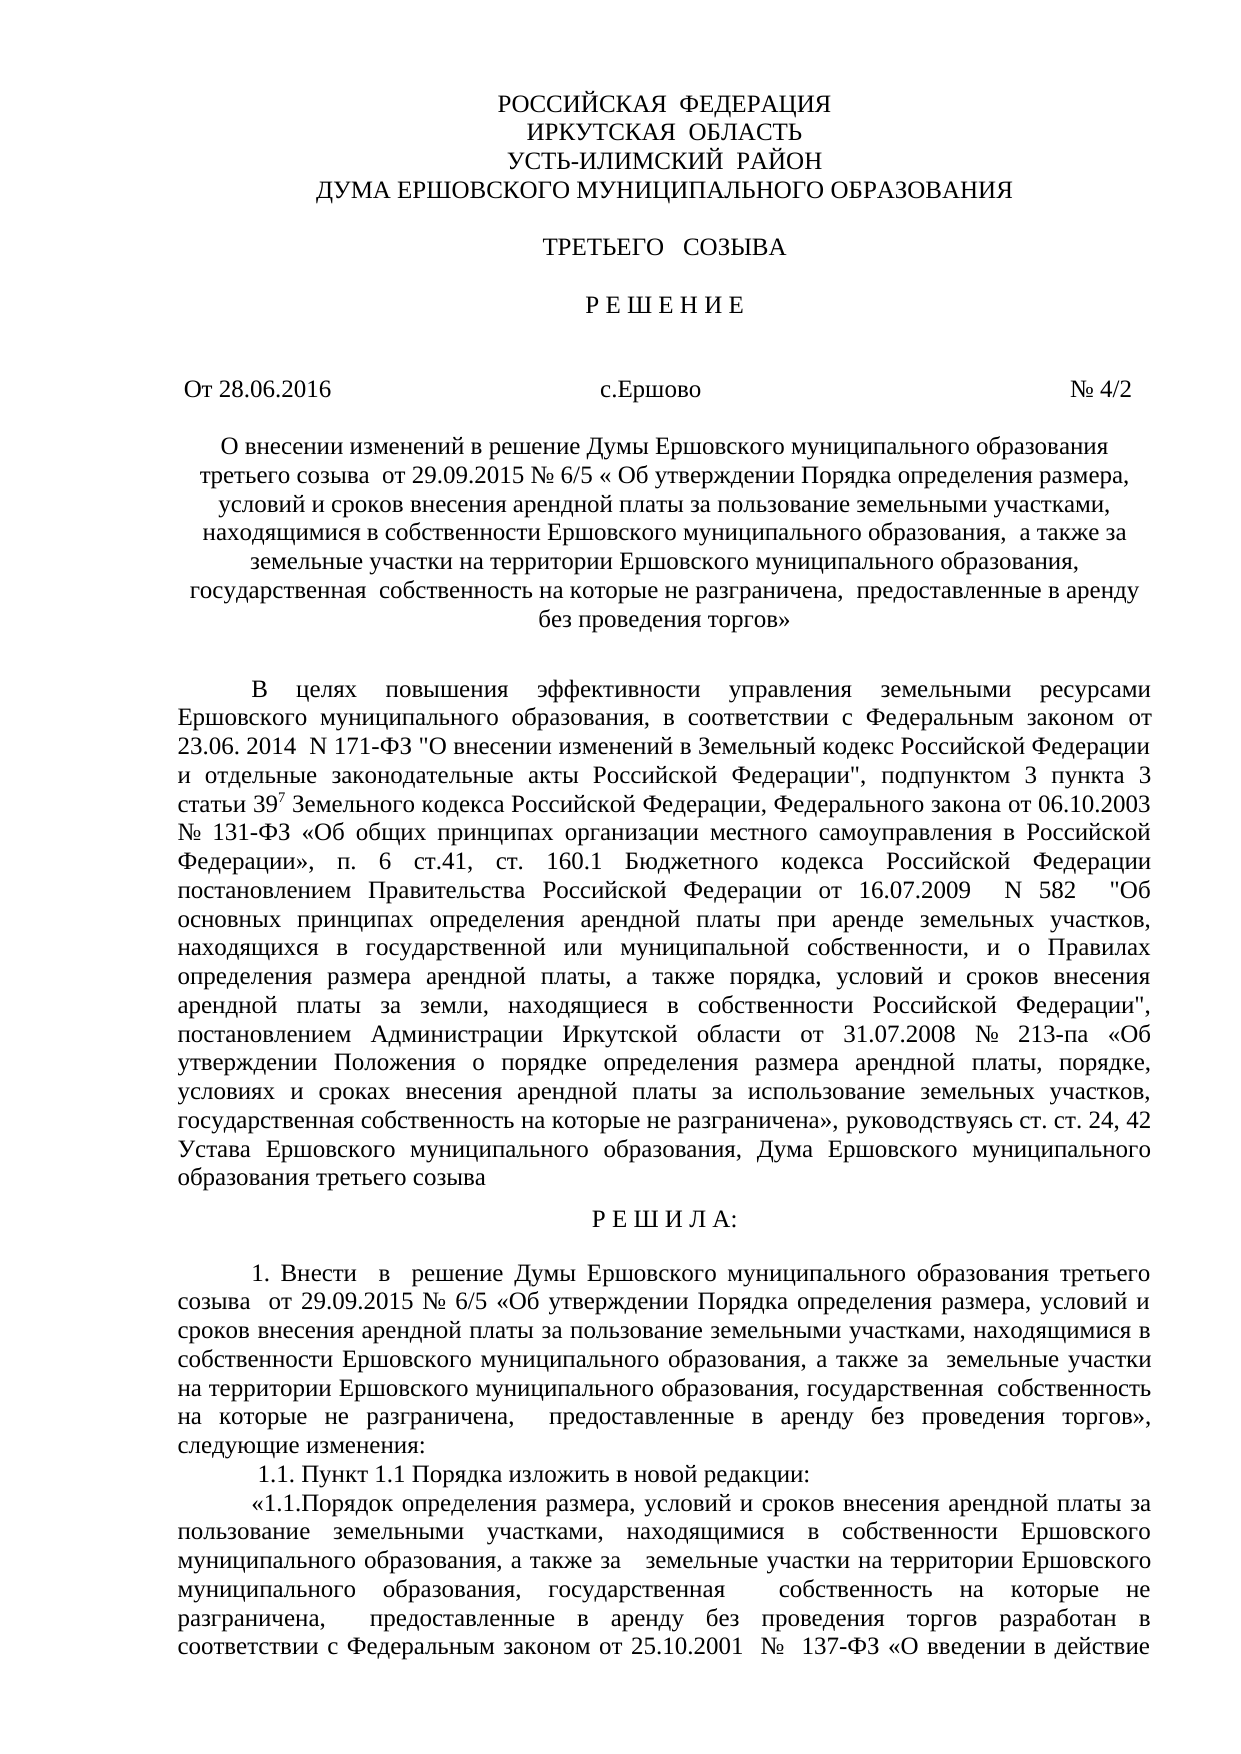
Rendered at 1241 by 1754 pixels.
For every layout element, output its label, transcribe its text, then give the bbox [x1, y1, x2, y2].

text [177, 1488, 1152, 1660]
text В целях повышения эффективности управления земельными ресурсами Ершовского муниципального образования, в соответствии с Федеральным законом от 23.06. 2014 N 171-ФЗ "О внесении изменений в Земельный кодекс Российской Федерации и отдельные законодательные акты Российской Федерации", подпунктом 3 пункта 3 статьи 397 Земельного кодекса Российской Федерации, Федерального закона от 06.10.2003 № 131-ФЗ «Об общих принципах организации местного самоуправления в Российской Федерации», п. 6 ст.41, ст. 160.1 Бюджетного кодекса Российской Федерации постановлением Правительства Российской Федерации от 16.07.2009 N 582 "Об основных принципах определения арендной платы при аренде земельных участков, находящихся в государственной или муниципальной собственности, и о Правилах определения размера арендной платы, а также порядка, условий и сроков внесения арендной платы за земли, находящиеся в собственности Российской Федерации", постановлением Администрации Иркутской области от 31.07.2008 № 213-па «Об утверждении Положения о порядке определения размера арендной платы, порядке, условиях и сроках внесения арендной платы за использование земельных участков, государственная собственность на которые не разграничена», руководствуясь ст. ст. 24, 42 Устава Ершовского муниципального образования, Дума Ершовского муниципального образования третьего созыва [177, 674, 1152, 904]
text Р Е Ш Е Н И Е [177, 290, 1152, 319]
text 1.1. Пункт 1.1 Порядка изложить в новой редакции: [177, 1459, 1152, 1488]
text ТРЕТЬЕГО СОЗЫВА [177, 232, 1152, 261]
text РОССИЙСКАЯ ФЕДЕРАЦИЯ [177, 89, 1152, 117]
text Р Е Ш И Л А: [177, 1204, 1152, 1232]
text От 28.06.2016 с.Ершово № 4/2 [177, 374, 1152, 402]
text О внесении изменений в решение Думы Ершовского муниципального образования третьего созыва от 29.09.2015 № 6/5 « Об утверждении Порядка определения размера, условий и сроков внесения арендной платы за пользование земельными участками, находящимися в собственности Ершовского муниципального образования, а также за земельные участки на территории Ершовского муниципального образования, государственная собственность на которые не разграничена, предоставленные в аренду без проведения торгов» [177, 431, 1152, 632]
text ДУМА ЕРШОВСКОГО МУНИЦИПАЛЬНОГО ОБРАЗОВАНИЯ [177, 175, 1152, 204]
text УСТЬ-ИЛИМСКИЙ РАЙОН [177, 146, 1152, 175]
text 1. Внести в решение Думы Ершовского муниципального образования третьего созыва от 29.09.2015 № 6/5 «Об утверждении Порядка определения размера, условий и сроков внесения арендной платы за пользование земельными участками, находящимися в собственности Ершовского муниципального образования, а также за земельные участки на территории Ершовского муниципального образования, государственная собственность на которые не разграничена, предоставленные в аренду без проведения торгов», следующие изменения: [177, 1258, 1152, 1459]
text ИРКУТСКАЯ ОБЛАСТЬ [177, 117, 1152, 146]
text В целях повышения эффективности управления земельными ресурсами Ершовского муниципального образования, в соответствии с Федеральным законом от 23.06. 2014 N 171-ФЗ "О внесении изменений в Земельный кодекс Российской Федерации и отдельные законодательные акты Российской Федерации", подпунктом 3 пункта 3 статьи 397 Земельного кодекса Российской Федерации, Федерального закона от 06.10.2003 № 131-ФЗ «Об общих принципах организации местного самоуправления в Российской Федерации», п. 6 ст.41, ст. 160.1 Бюджетного кодекса Российской Федерации постановлением Правительства Российской Федерации от 16.07.2009 N 582 "Об основных принципах определения арендной платы при аренде земельных участков, находящихся в государственной или муниципальной собственности, и о Правилах определения размера арендной платы, а также порядка, условий и сроков внесения арендной платы за земли, находящиеся в собственности Российской Федерации", постановлением Администрации Иркутской области от 31.07.2008 № 213-па «Об утверждении Положения о порядке определения размера арендной платы, порядке, условиях и сроках внесения арендной платы за использование земельных участков, государственная собственность на которые не разграничена», руководствуясь ст. ст. 24, 42 Устава Ершовского муниципального образования, Дума Ершовского муниципального образования третьего созыва [177, 1105, 1152, 1191]
